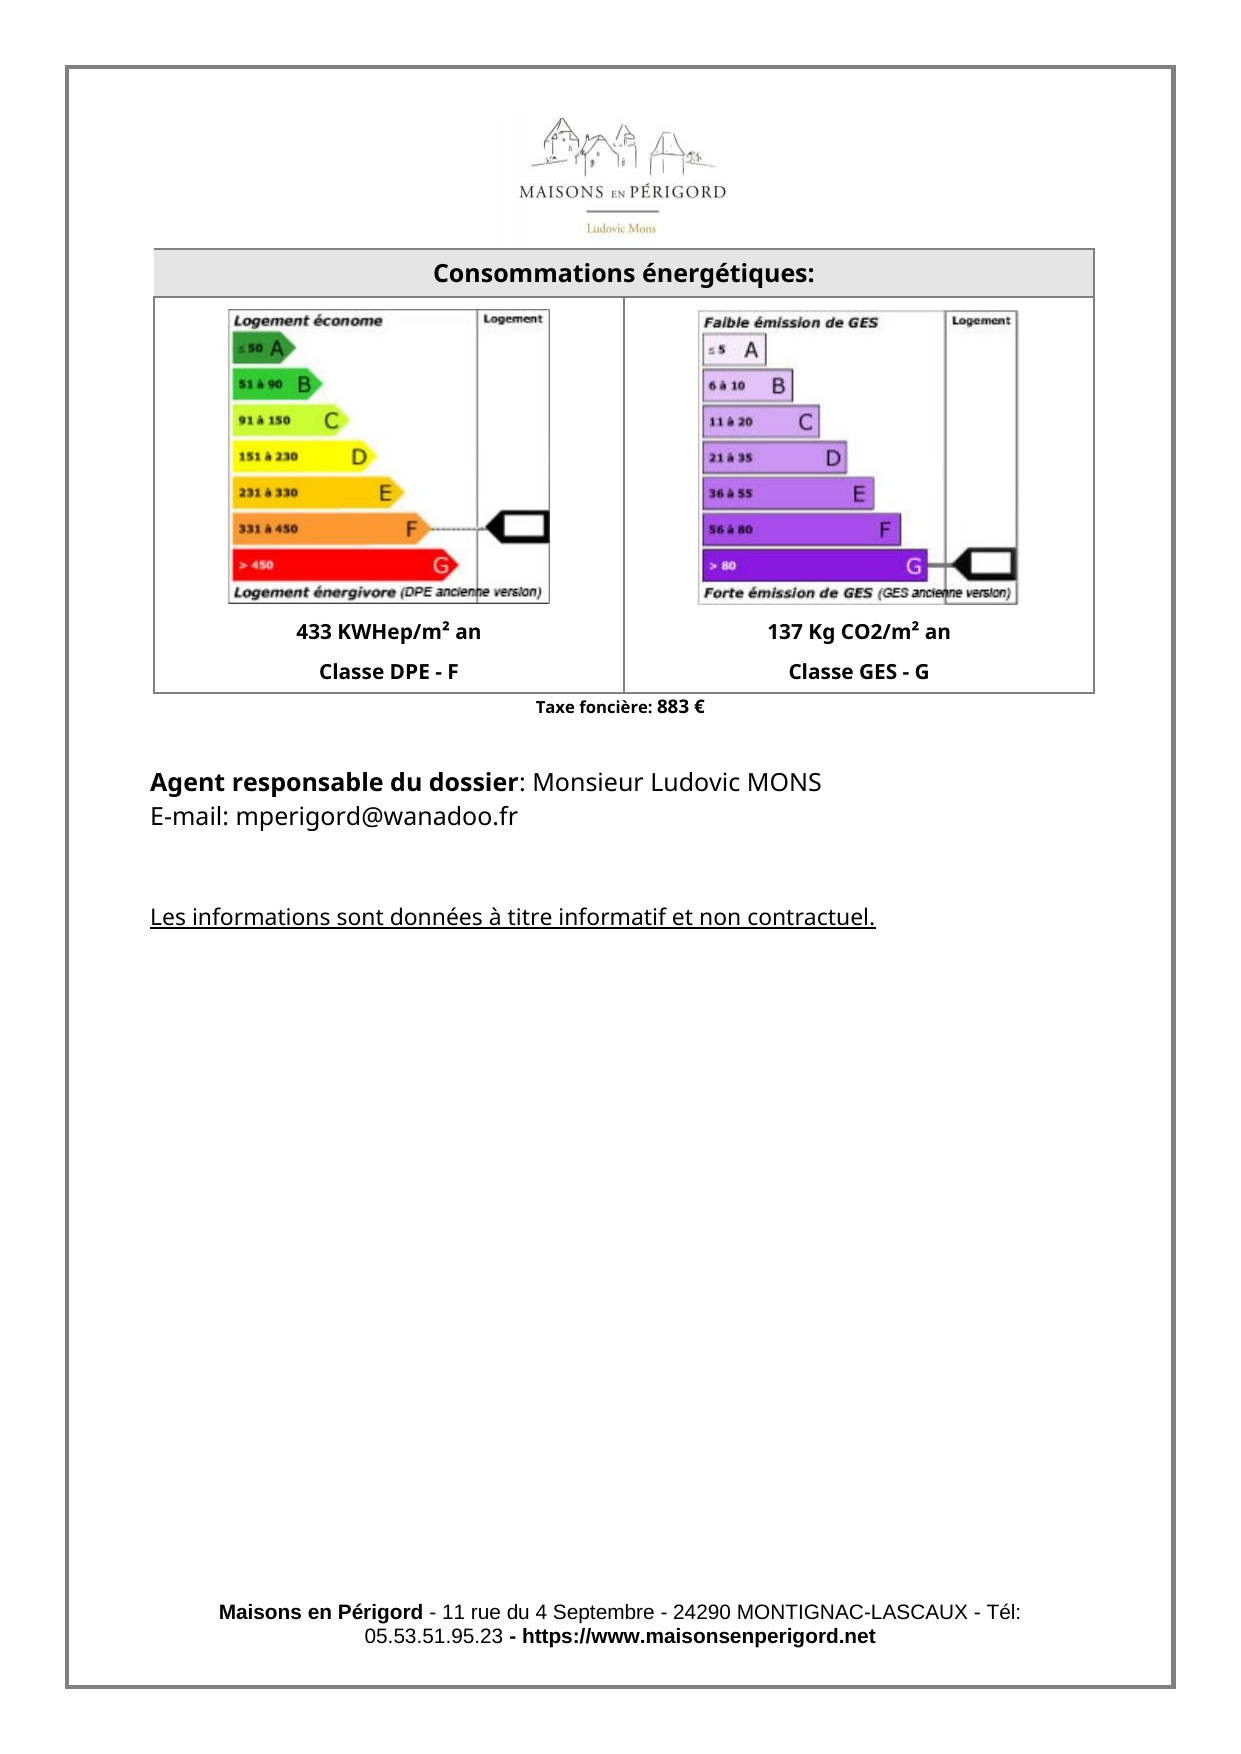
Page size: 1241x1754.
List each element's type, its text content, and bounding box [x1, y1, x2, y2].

text Agent responsable du dossier: Monsieur Ludovic MONS [150, 765, 1090, 799]
picture [227, 309, 550, 604]
text Taxe foncière: 883 € [150, 694, 1090, 719]
table_header [150, 248, 154, 694]
text E-mail: mperigord@wanadoo.fr [150, 799, 1090, 833]
picture [496, 118, 744, 248]
text Les informations sont données à titre informatif et non contractuel. [150, 901, 1090, 932]
table_header [625, 298, 1093, 692]
picture [698, 309, 1020, 605]
table_header [155, 298, 623, 692]
